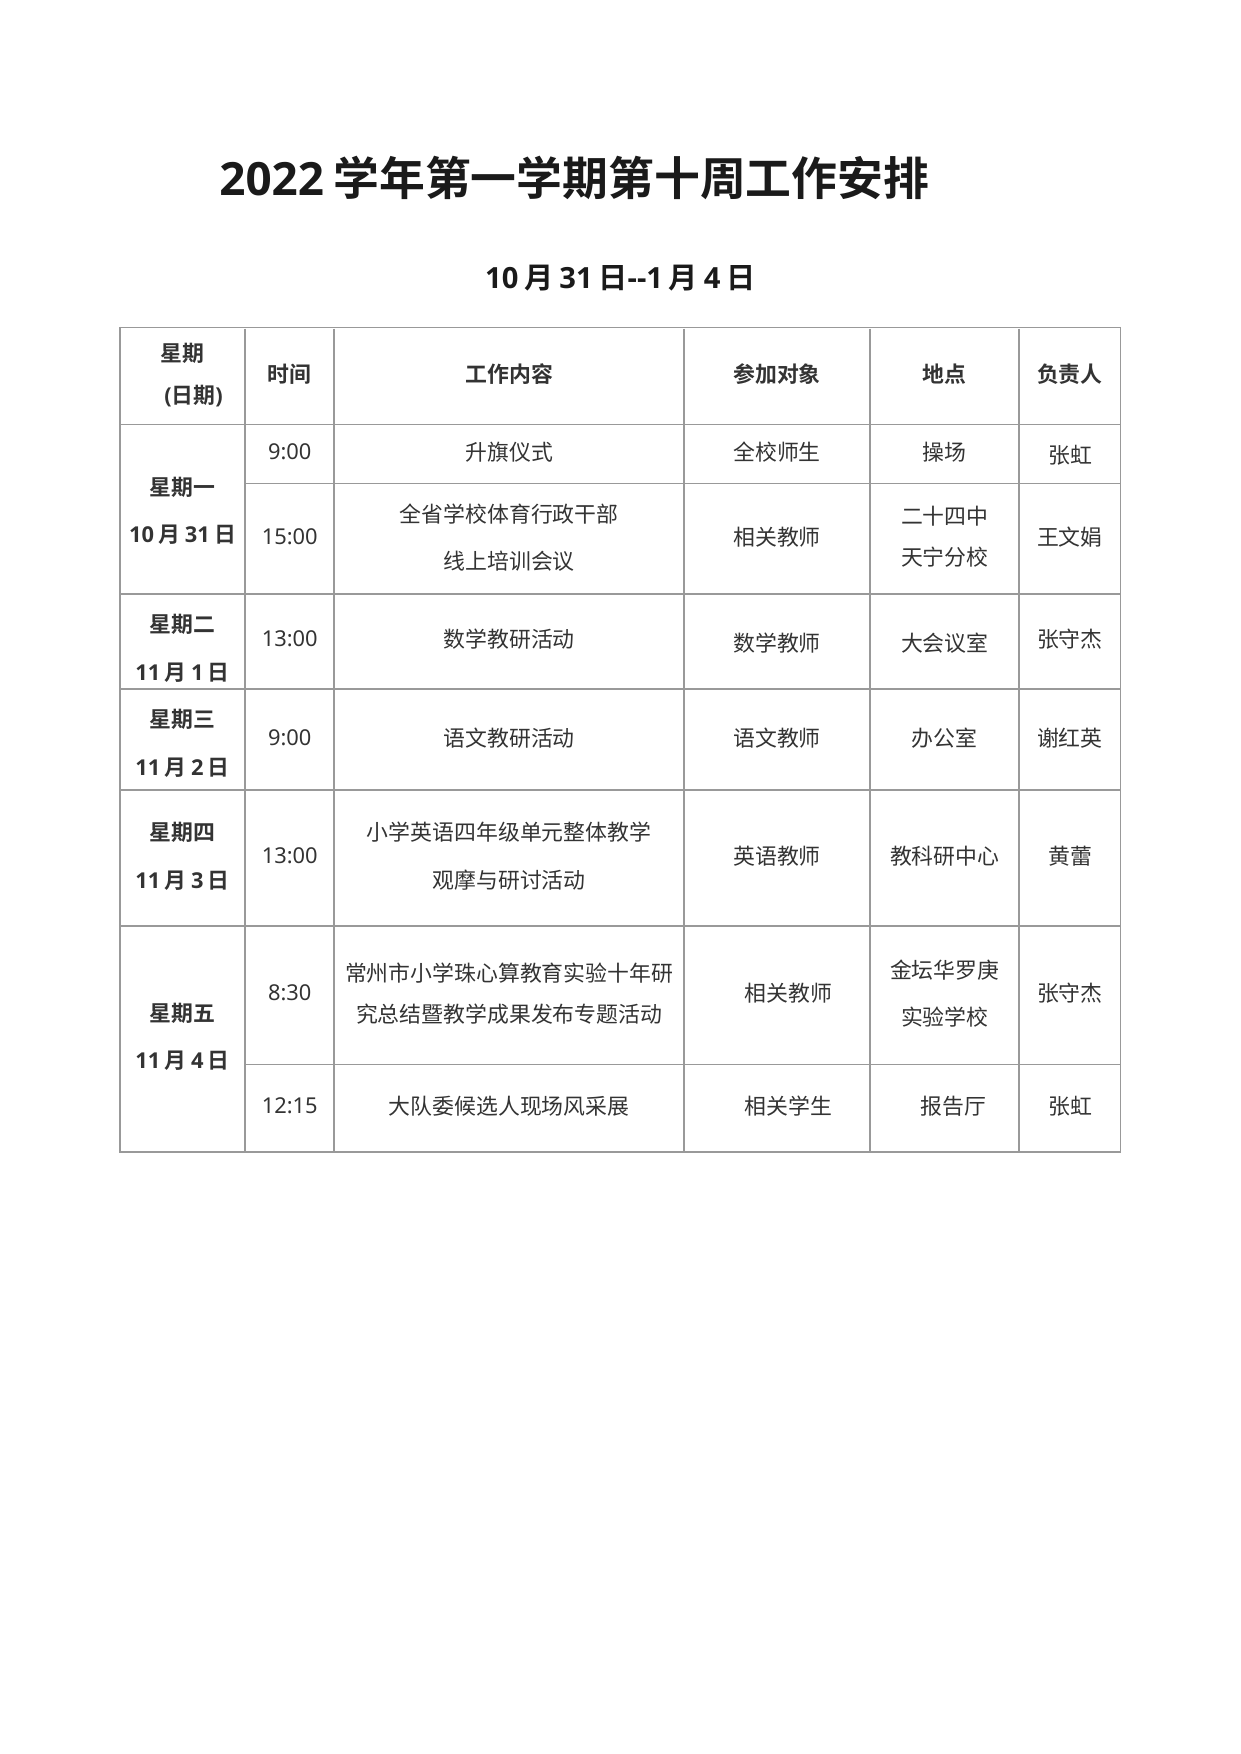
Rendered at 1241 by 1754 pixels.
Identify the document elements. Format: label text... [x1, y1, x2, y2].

table_cell 星期四 11月3日 [121, 791, 244, 925]
table_header 参加对象 [685, 328, 870, 423]
table_cell 报告厅 [871, 1065, 1018, 1151]
table_cell 常州市小学珠心算教育实验十年研究总结暨教学成果发布专题活动 [335, 927, 683, 1064]
table_header 星期 (日期) [121, 328, 245, 423]
table_cell 英语教师 [685, 791, 869, 925]
table_cell 操场 [871, 425, 1018, 482]
table_cell 相关教师 [685, 484, 869, 593]
table_cell 星期三 11月2日 [121, 690, 244, 789]
table_header 地点 [871, 328, 1019, 423]
table_cell 二十四中 天宁分校 [871, 484, 1018, 593]
table_cell 星期一 10月31日 [121, 425, 244, 593]
table_cell 语文教师 [685, 690, 869, 789]
table_cell 8:30 [246, 927, 333, 1064]
title 10月31日--1月4日 [148, 255, 1093, 297]
table_cell 语文教研活动 [335, 690, 683, 789]
table_cell 黄蕾 [1020, 791, 1120, 925]
table_cell 办公室 [871, 690, 1018, 789]
table_cell 小学英语四年级单元整体教学 观摩与研讨活动 [335, 791, 683, 925]
table_cell 15:00 [246, 484, 333, 593]
table_cell 大会议室 [871, 595, 1018, 688]
table_header 工作内容 [335, 328, 684, 423]
table_cell 12:15 [246, 1065, 333, 1151]
table_cell 星期二 11月1日 [121, 595, 244, 688]
table_cell 星期五 11月4日 [121, 927, 244, 1151]
table_cell 相关教师 [685, 927, 869, 1064]
table_cell 张虹 [1020, 425, 1120, 482]
table_cell 王文娟 [1020, 484, 1120, 593]
table_cell 张守杰 [1020, 595, 1120, 688]
table_cell 大队委候选人现场风采展 [335, 1065, 683, 1151]
title 2022学年第一学期第十周工作安排 [148, 142, 1093, 208]
table_cell 张虹 [1020, 1065, 1120, 1151]
table_cell 13:00 [246, 595, 333, 688]
table_cell 全校师生 [685, 425, 869, 482]
table_cell 教科研中心 [871, 791, 1018, 925]
table_cell 数学教师 [685, 595, 869, 688]
table_cell 张守杰 [1020, 927, 1120, 1064]
table_cell 9:00 [246, 690, 333, 789]
table_cell 9:00 [246, 425, 333, 482]
table_cell 谢红英 [1020, 690, 1120, 789]
table_cell 全省学校体育行政干部 线上培训会议 [335, 484, 683, 593]
table_cell 相关学生 [685, 1065, 869, 1151]
table_cell 数学教研活动 [335, 595, 683, 688]
table_cell 升旗仪式 [335, 425, 683, 482]
table_header 负责人 [1020, 328, 1120, 423]
table_cell 金坛华罗庚 实验学校 [871, 927, 1018, 1064]
table_cell 13:00 [246, 791, 333, 925]
table_header 时间 [246, 328, 334, 423]
